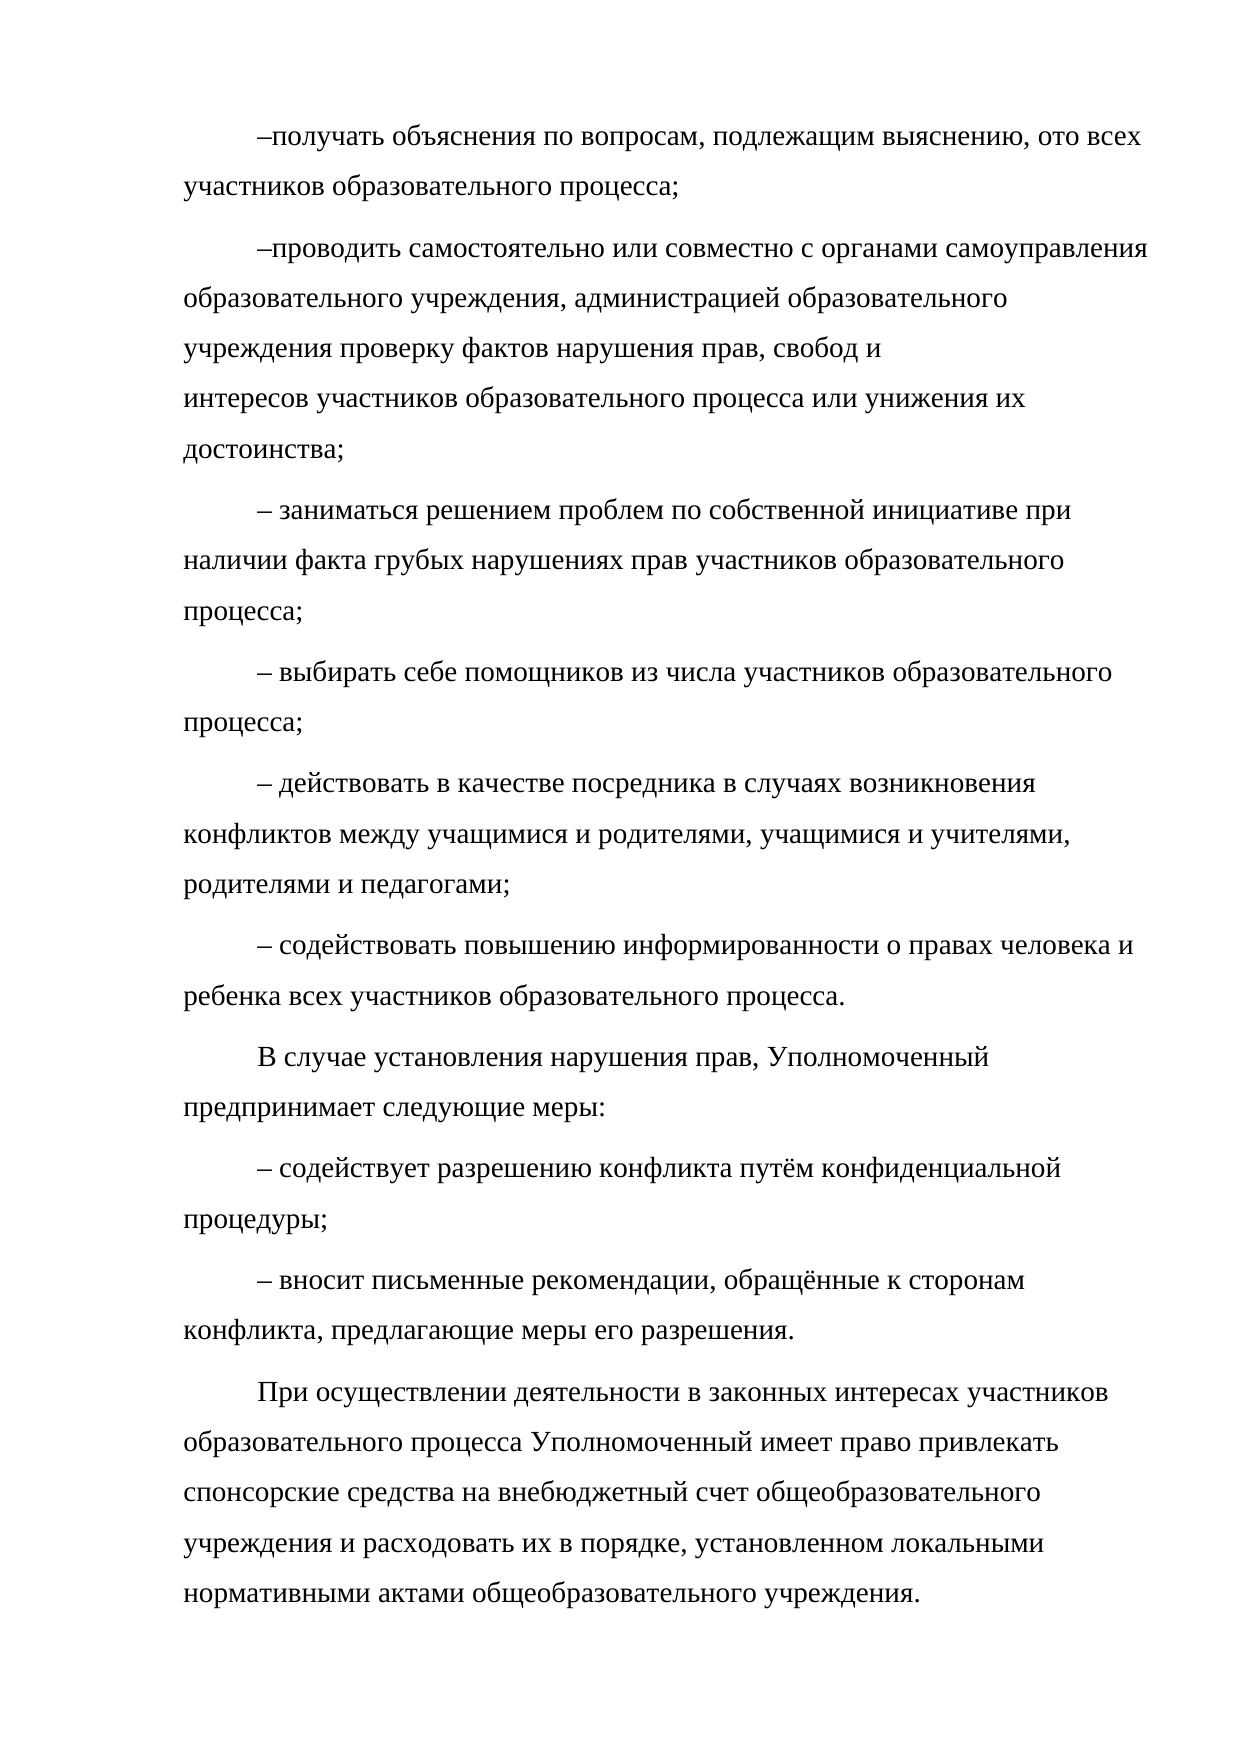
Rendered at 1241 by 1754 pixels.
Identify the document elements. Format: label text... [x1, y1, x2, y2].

text – действовать в качестве посредника в случаях возникновения конфликтов между учащимися и родителями, учащимися и учителями, родителями и педагогами; [183, 766, 1152, 900]
text – выбирать себе помощников из числа участников образовательного процесса; [183, 654, 1152, 738]
text – вносит письменные рекомендации, обращённые к сторонам конфликта, предлагающие меры его разрешения. [183, 1262, 1152, 1346]
text –получать объяснения по вопросам, подлежащим выяснению, ото всех участников образовательного процесса; [183, 118, 1152, 202]
text – содействует разрешению конфликта путём конфиденциальной процедуры; [183, 1151, 1152, 1234]
text При осуществлении деятельности в законных интересах участников образовательного процесса Уполномоченный имеет право привлекать спонсорские средства на внебюджетный счет общеобразовательного учреждения и расходовать их в порядке, установленном локальными нормативными актами общеобразовательного учреждения. [183, 1374, 1152, 1608]
text –проводить самостоятельно или совместно с органами самоуправления образовательного учреждения, администрацией образовательного учреждения проверку фактов нарушения прав, свобод и интересов участников образовательного процесса или унижения их достоинства; [183, 230, 1152, 464]
text – заниматься решением проблем по собственной инициативе при наличии факта грубых нарушениях прав участников образовательного процесса; [183, 492, 1152, 626]
text – содействовать повышению информированности о правах человека и ребенка всех участников образовательного процесса. [183, 927, 1152, 1011]
text В случае установления нарушения прав, Уполномоченный предпринимает следующие меры: [183, 1039, 1152, 1123]
